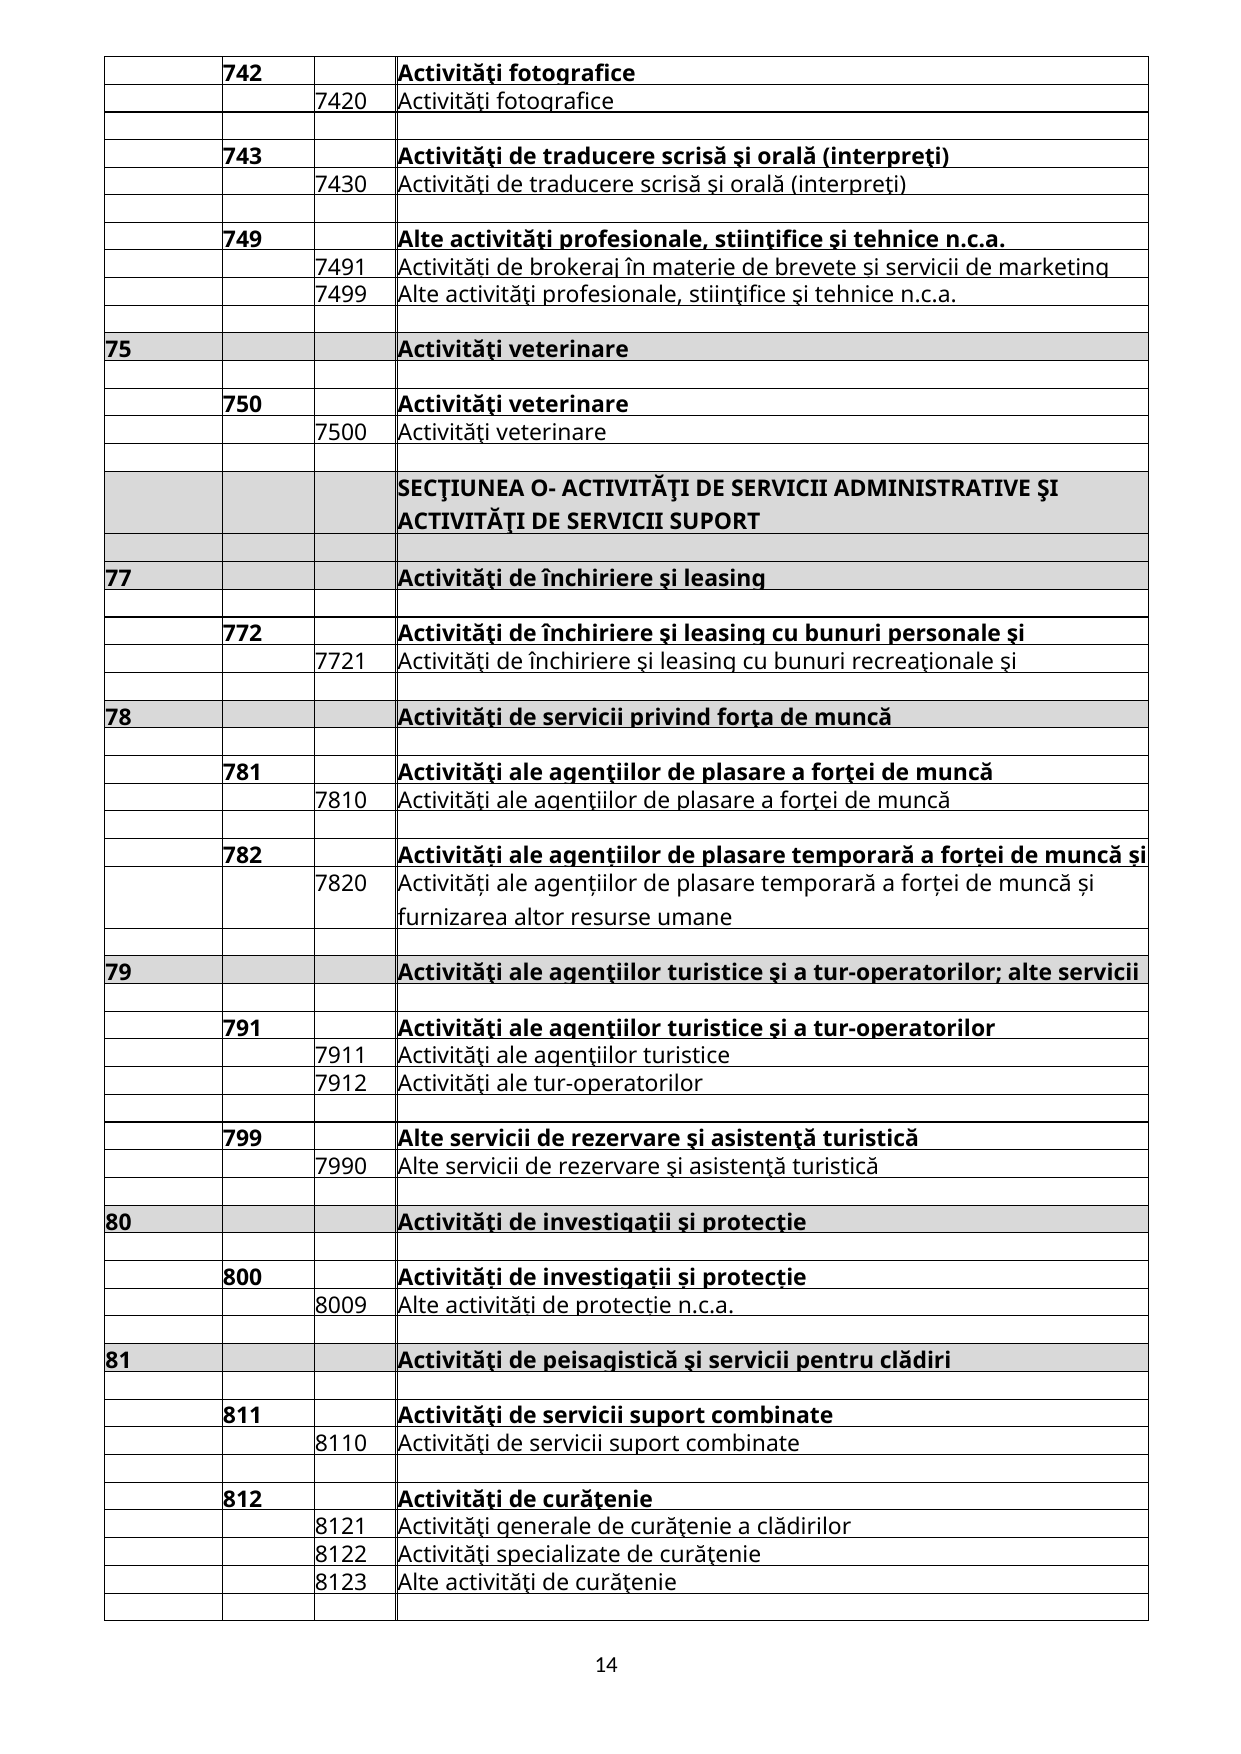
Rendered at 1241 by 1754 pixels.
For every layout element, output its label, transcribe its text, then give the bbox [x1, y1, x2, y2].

table_cell Activităţi de servicii suport combinate [398, 1400, 1148, 1426]
table_cell [223, 1233, 314, 1260]
table_cell Activități de investigații și protecție [398, 1261, 1148, 1288]
table_cell [315, 1455, 395, 1482]
table_cell [398, 306, 1148, 332]
table_cell [105, 1455, 222, 1482]
table_cell 7420 [315, 85, 395, 111]
table_cell 7820 [315, 867, 395, 927]
table_cell [223, 1206, 314, 1232]
table_cell Activităţi de investigaţii şi protecţie [398, 1206, 1148, 1232]
table_cell 749 [223, 223, 314, 249]
table_cell [223, 1289, 314, 1315]
table_cell [398, 590, 1148, 616]
table_cell [105, 1178, 222, 1204]
table_cell [223, 113, 314, 139]
table_cell Activităţi de traducere scrisă şi orală (interpreţi) [398, 168, 1148, 194]
table_cell Activităţi ale agenţiilor turistice [398, 1039, 1148, 1066]
table_cell 782 [223, 839, 314, 866]
table_cell [315, 956, 395, 983]
table_cell Activităţi de traducere scrisă şi orală (interpreţi) [398, 140, 1148, 167]
table_cell [315, 140, 395, 167]
table_cell [398, 444, 1148, 471]
table_cell [398, 728, 1148, 755]
table_cell [223, 195, 314, 222]
table_cell [315, 929, 395, 955]
table_cell [105, 1372, 222, 1398]
table_cell Activităţi de servicii privind forţa de muncă [398, 701, 1148, 727]
table_cell Activităţi de peisagistică şi servicii pentru clădiri [398, 1344, 1148, 1371]
table_cell [105, 784, 222, 810]
table_cell [105, 389, 222, 415]
table_cell Alte activităţi profesionale, stiinţifice şi tehnice n.c.a. [398, 223, 1148, 249]
table_cell [223, 562, 314, 589]
table_cell Activități ale agențiilor de plasare temporară a forței de muncă și furnizarea altor resurse umane [398, 867, 1148, 927]
table_cell [223, 956, 314, 983]
table_cell 7810 [315, 784, 395, 810]
table_cell [105, 984, 222, 1011]
table_cell 8122 [315, 1538, 395, 1565]
table_cell 7430 [315, 168, 395, 194]
table_cell [105, 839, 222, 866]
table_cell [315, 1012, 395, 1038]
table_cell [105, 85, 222, 111]
table_cell [223, 1372, 314, 1398]
table_cell [398, 811, 1148, 838]
table_cell [398, 673, 1148, 699]
table_cell [105, 1427, 222, 1454]
table_cell [223, 1095, 314, 1121]
table_cell [223, 1510, 314, 1537]
table_cell [315, 1344, 395, 1371]
table_cell [105, 1039, 222, 1066]
table_cell Alte servicii de rezervare şi asistenţă turistică [398, 1123, 1148, 1149]
table_cell [105, 1261, 222, 1288]
table_cell [223, 444, 314, 471]
table_cell [398, 984, 1148, 1011]
table_cell [223, 534, 314, 561]
table_cell [105, 618, 222, 644]
table_cell [105, 929, 222, 955]
table_cell [105, 1012, 222, 1038]
table_cell Activităţi de curăţenie [398, 1483, 1148, 1509]
table_cell Activităţi de închiriere şi leasing cu bunuri recreaţionale şi echipament sportiv [398, 645, 1148, 672]
table_cell [223, 250, 314, 277]
table_cell Activităţi ale agenţiilor turistice şi a tur-operatorilor; alte servicii de rezervare şi asistenţă turistică [398, 956, 1148, 983]
table_cell [315, 728, 395, 755]
table_cell [315, 756, 395, 783]
table_cell Activități de brokeraj în materie de brevete și servicii de marketing [398, 250, 1148, 277]
table_cell [223, 1427, 314, 1454]
table_cell [315, 1483, 395, 1509]
table_cell 8009 [315, 1289, 395, 1315]
table_cell [398, 1455, 1148, 1482]
table_cell [223, 1344, 314, 1371]
table_cell [398, 1372, 1148, 1398]
table_cell [315, 113, 395, 139]
table_cell [105, 223, 222, 249]
table_cell 8121 [315, 1510, 395, 1537]
table_cell 7499 [315, 278, 395, 304]
table_cell [105, 1123, 222, 1149]
table_cell 7491 [315, 250, 395, 277]
table_cell [315, 618, 395, 644]
table_cell [105, 57, 222, 84]
table_cell [315, 811, 395, 838]
table_cell [398, 1594, 1148, 1620]
table_cell [398, 195, 1148, 222]
table_cell 812 [223, 1483, 314, 1509]
table_cell [105, 1233, 222, 1260]
table_cell [223, 645, 314, 672]
table_cell [105, 534, 222, 561]
table_cell 8123 [315, 1566, 395, 1592]
table_cell [223, 278, 314, 304]
table_cell [223, 168, 314, 194]
table_cell [223, 1067, 314, 1094]
table_cell [398, 113, 1148, 139]
table_cell 78 [105, 701, 222, 727]
table_cell [223, 1538, 314, 1565]
table_cell Activităţi specializate de curăţenie [398, 1538, 1148, 1565]
table_cell [315, 389, 395, 415]
table_cell [223, 867, 314, 927]
table_cell [398, 1316, 1148, 1343]
table_cell [223, 1316, 314, 1343]
table_cell [398, 1178, 1148, 1204]
table_cell 743 [223, 140, 314, 167]
table_cell Activităţi fotografice [398, 85, 1148, 111]
table_cell 7500 [315, 416, 395, 443]
table_cell [315, 673, 395, 699]
table_cell [223, 361, 314, 387]
table_cell [223, 333, 314, 360]
table_cell Activităţi veterinare [398, 333, 1148, 360]
table_cell Activităţi de închiriere şi leasing cu bunuri personale şi gospodăreşti [398, 618, 1148, 644]
table_cell [105, 867, 222, 927]
table_cell [223, 784, 314, 810]
table_cell [315, 361, 395, 387]
table_cell [105, 673, 222, 699]
table_cell [315, 1178, 395, 1204]
table_cell 811 [223, 1400, 314, 1426]
table_cell [315, 590, 395, 616]
table_cell 80 [105, 1206, 222, 1232]
table_cell [105, 472, 222, 533]
table_cell [105, 728, 222, 755]
table_cell [105, 590, 222, 616]
table_cell Activităţi ale tur-operatorilor [398, 1067, 1148, 1094]
table_cell Activităţi ale agenţiilor turistice şi a tur-operatorilor [398, 1012, 1148, 1038]
table_cell [223, 929, 314, 955]
table_cell [315, 1594, 395, 1620]
table_cell Activităţi ale agenţiilor de plasare a forţei de muncă [398, 756, 1148, 783]
table_cell [315, 839, 395, 866]
table_cell [105, 1566, 222, 1592]
table_cell Activităţi ale agenţiilor de plasare a forţei de muncă [398, 784, 1148, 810]
table_cell 75 [105, 333, 222, 360]
table_cell 77 [105, 562, 222, 589]
table_cell [315, 1316, 395, 1343]
table_cell 791 [223, 1012, 314, 1038]
table_cell Activităţi de servicii suport combinate [398, 1427, 1148, 1454]
table_cell [223, 472, 314, 533]
table_cell Activităţi veterinare [398, 416, 1148, 443]
table_cell [315, 1123, 395, 1149]
table_cell [223, 306, 314, 332]
table_cell [105, 1289, 222, 1315]
table_cell [315, 701, 395, 727]
table_cell [105, 1483, 222, 1509]
table_cell 7990 [315, 1150, 395, 1177]
table_cell [223, 1178, 314, 1204]
table_cell [105, 113, 222, 139]
table_cell 7721 [315, 645, 395, 672]
table_cell 79 [105, 956, 222, 983]
table_cell [105, 645, 222, 672]
table_cell [315, 444, 395, 471]
table_cell 799 [223, 1123, 314, 1149]
table_cell 800 [223, 1261, 314, 1288]
table_cell [105, 195, 222, 222]
table_cell Alte activităţi de curăţenie [398, 1566, 1148, 1592]
table_cell [398, 361, 1148, 387]
table_cell [315, 195, 395, 222]
table_cell 81 [105, 1344, 222, 1371]
table_cell [223, 85, 314, 111]
table_cell [223, 416, 314, 443]
table_cell [223, 984, 314, 1011]
table_cell [105, 1316, 222, 1343]
table_cell [315, 333, 395, 360]
table_cell [105, 444, 222, 471]
table_cell [315, 1400, 395, 1426]
table_cell 772 [223, 618, 314, 644]
table_cell [398, 929, 1148, 955]
table_cell [315, 534, 395, 561]
table_cell 8110 [315, 1427, 395, 1454]
table_cell Activități ale agențiilor de plasare temporară a forței de muncă și furnizarea altor resurse umane [398, 839, 1148, 866]
table_cell Activităţi fotografice [398, 57, 1148, 84]
table_cell [223, 728, 314, 755]
table_cell Alte activități de protecție n.c.a. [398, 1289, 1148, 1315]
table_cell [105, 756, 222, 783]
table_cell [105, 278, 222, 304]
table_cell [105, 1095, 222, 1121]
table_cell Activităţi veterinare [398, 389, 1148, 415]
table_cell 781 [223, 756, 314, 783]
table_cell [105, 140, 222, 167]
table_cell [315, 472, 395, 533]
table_cell Alte servicii de rezervare şi asistenţă turistică [398, 1150, 1148, 1177]
table_cell [105, 416, 222, 443]
table_cell [223, 701, 314, 727]
table_cell [315, 1261, 395, 1288]
table_cell [315, 57, 395, 84]
table_cell [105, 306, 222, 332]
table_cell [223, 590, 314, 616]
table_cell [105, 1594, 222, 1620]
table_cell [223, 1150, 314, 1177]
table_cell [398, 1095, 1148, 1121]
table_cell Activităţi de închiriere şi leasing [398, 562, 1148, 589]
table_cell [223, 673, 314, 699]
table_cell [315, 1233, 395, 1260]
table_cell [105, 1067, 222, 1094]
table_cell [315, 1372, 395, 1398]
table_cell [105, 361, 222, 387]
table_cell [105, 1510, 222, 1537]
table_cell 7912 [315, 1067, 395, 1094]
table_cell [315, 1206, 395, 1232]
table_cell [105, 1400, 222, 1426]
table_cell 750 [223, 389, 314, 415]
table_cell [105, 1150, 222, 1177]
table_cell [223, 1566, 314, 1592]
table_cell [223, 1594, 314, 1620]
table_cell [398, 534, 1148, 561]
table_cell [105, 168, 222, 194]
table_cell Activităţi generale de curăţenie a clădirilor [398, 1510, 1148, 1537]
table_cell 742 [223, 57, 314, 84]
table_cell [223, 1455, 314, 1482]
table_cell [315, 306, 395, 332]
table_cell [105, 811, 222, 838]
table_cell SECŢIUNEA O- ACTIVITĂŢI DE SERVICII ADMINISTRATIVE ŞI ACTIVITĂŢI DE SERVICII SUPORT [398, 472, 1148, 533]
table_cell [315, 984, 395, 1011]
table_cell [223, 811, 314, 838]
table_cell [315, 223, 395, 249]
table_cell [315, 562, 395, 589]
table_cell [105, 250, 222, 277]
table_cell [398, 1233, 1148, 1260]
table_cell [105, 1538, 222, 1565]
table_cell [315, 1095, 395, 1121]
table_cell 7911 [315, 1039, 395, 1066]
table_cell Alte activităţi profesionale, stiinţifice şi tehnice n.c.a. [398, 278, 1148, 304]
table_cell [223, 1039, 314, 1066]
